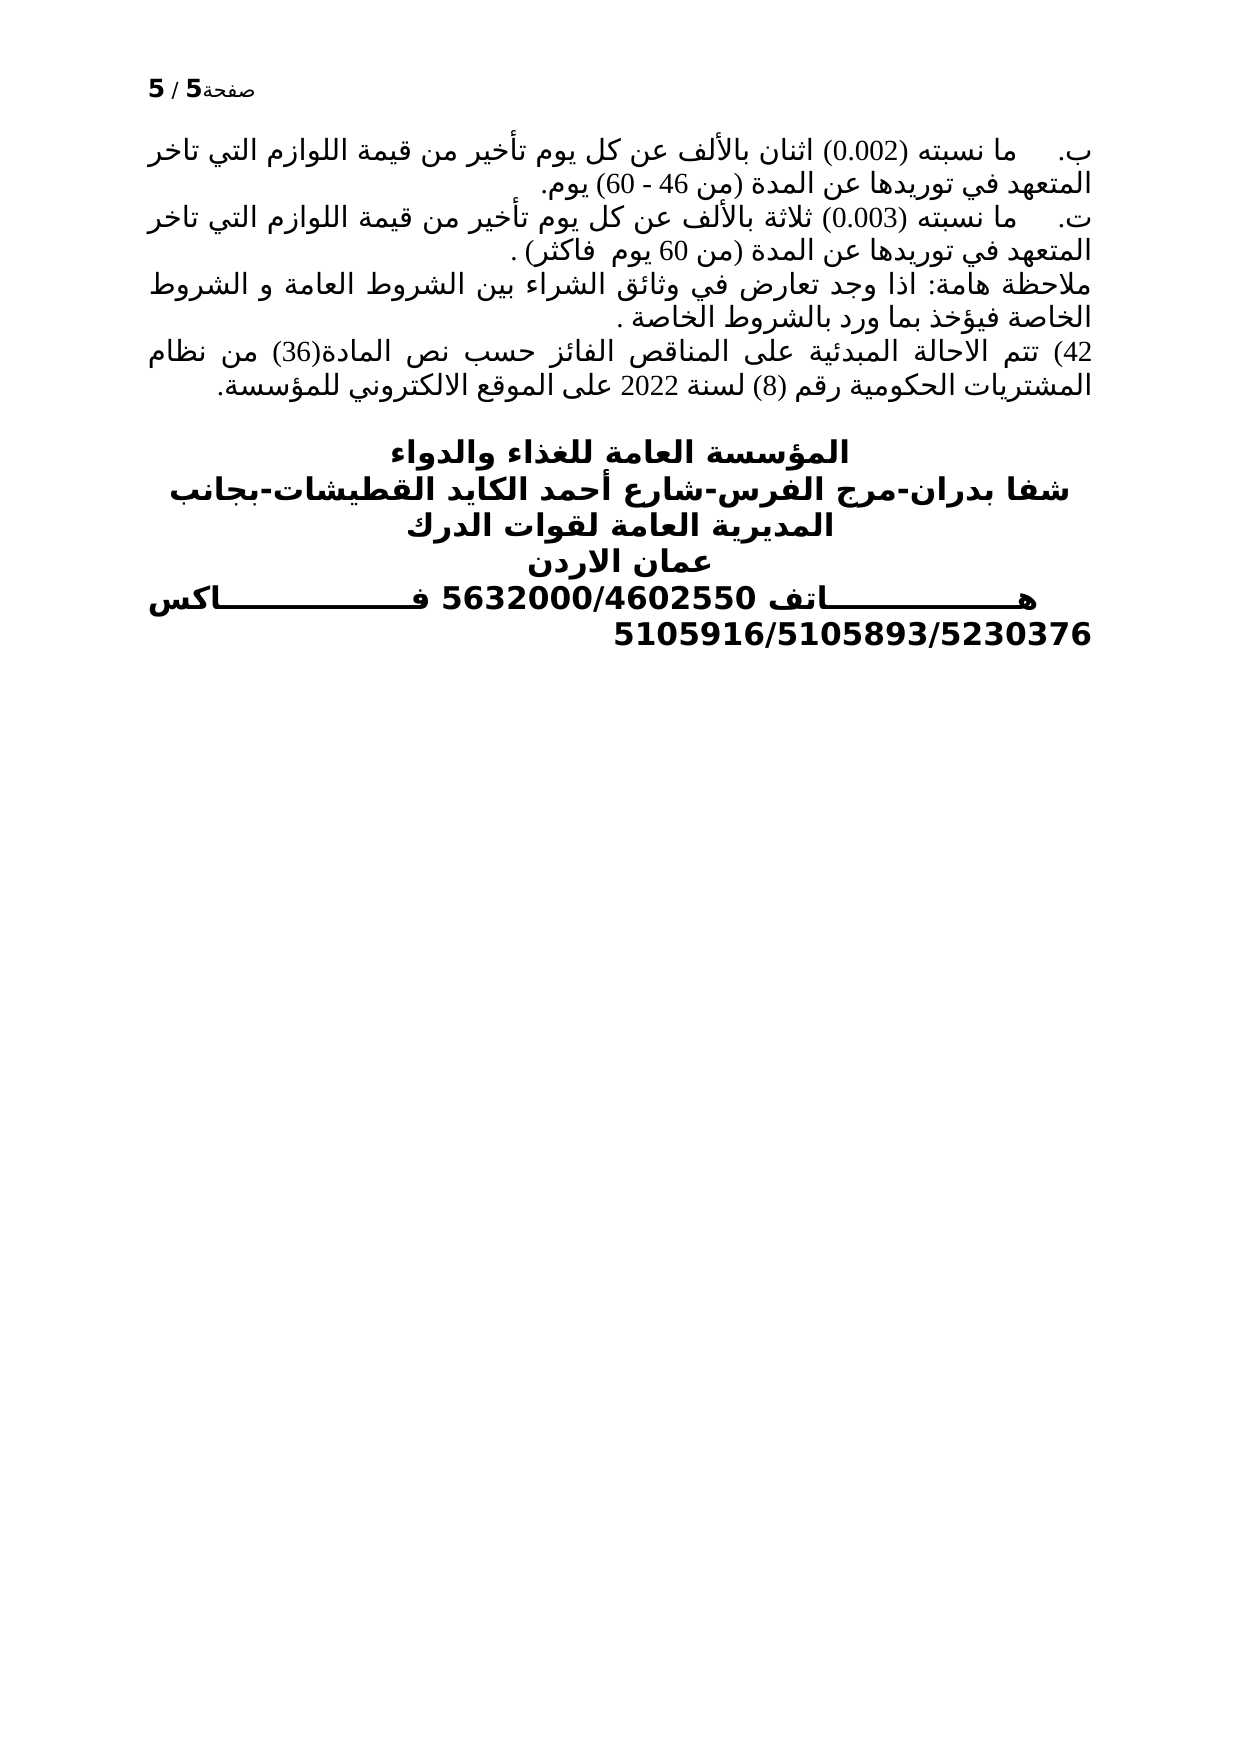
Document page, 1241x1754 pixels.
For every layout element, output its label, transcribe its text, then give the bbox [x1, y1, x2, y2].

text 42) تتم الاحالة المبدئية على المناقص الفائز حسب نص المادة(36) من نظام المشتريات الحكومية رقم (8) لسنة 2022 على الموقع الالكتروني للمؤسسة. [148, 334, 1092, 401]
text المؤسسة العامة للغذاء والدواء [148, 435, 1092, 471]
text ت‌. ما نسبته (0.003) ثلاثة بالألف عن كل يوم تأخير من قيمة اللوازم التي تاخر المتعهد في توريدها عن المدة (من 60 يوم فاكثر) . [148, 200, 1092, 267]
text عمان الاردن [148, 544, 1092, 580]
text ب‌. ما نسبته (0.002) اثنان بالألف عن كل يوم تأخير من قيمة اللوازم التي تاخر المتعهد في توريدها عن المدة (من 46 - 60) يوم. [148, 133, 1092, 200]
text ملاحظة هامة: اذا وجد تعارض في وثائق الشراء بين الشروط العامة و الشروط الخاصة فيؤخذ بما ورد بالشروط الخاصة . [148, 267, 1092, 334]
text هاتف 5632000/4602550 فاكس 5105916/5105893/5230376 [148, 580, 1092, 653]
text شفا بدران-مرج الفرس-شارع أحمد الكايد القطيشات-بجانب المديرية العامة لقوات الدرك [148, 471, 1092, 544]
